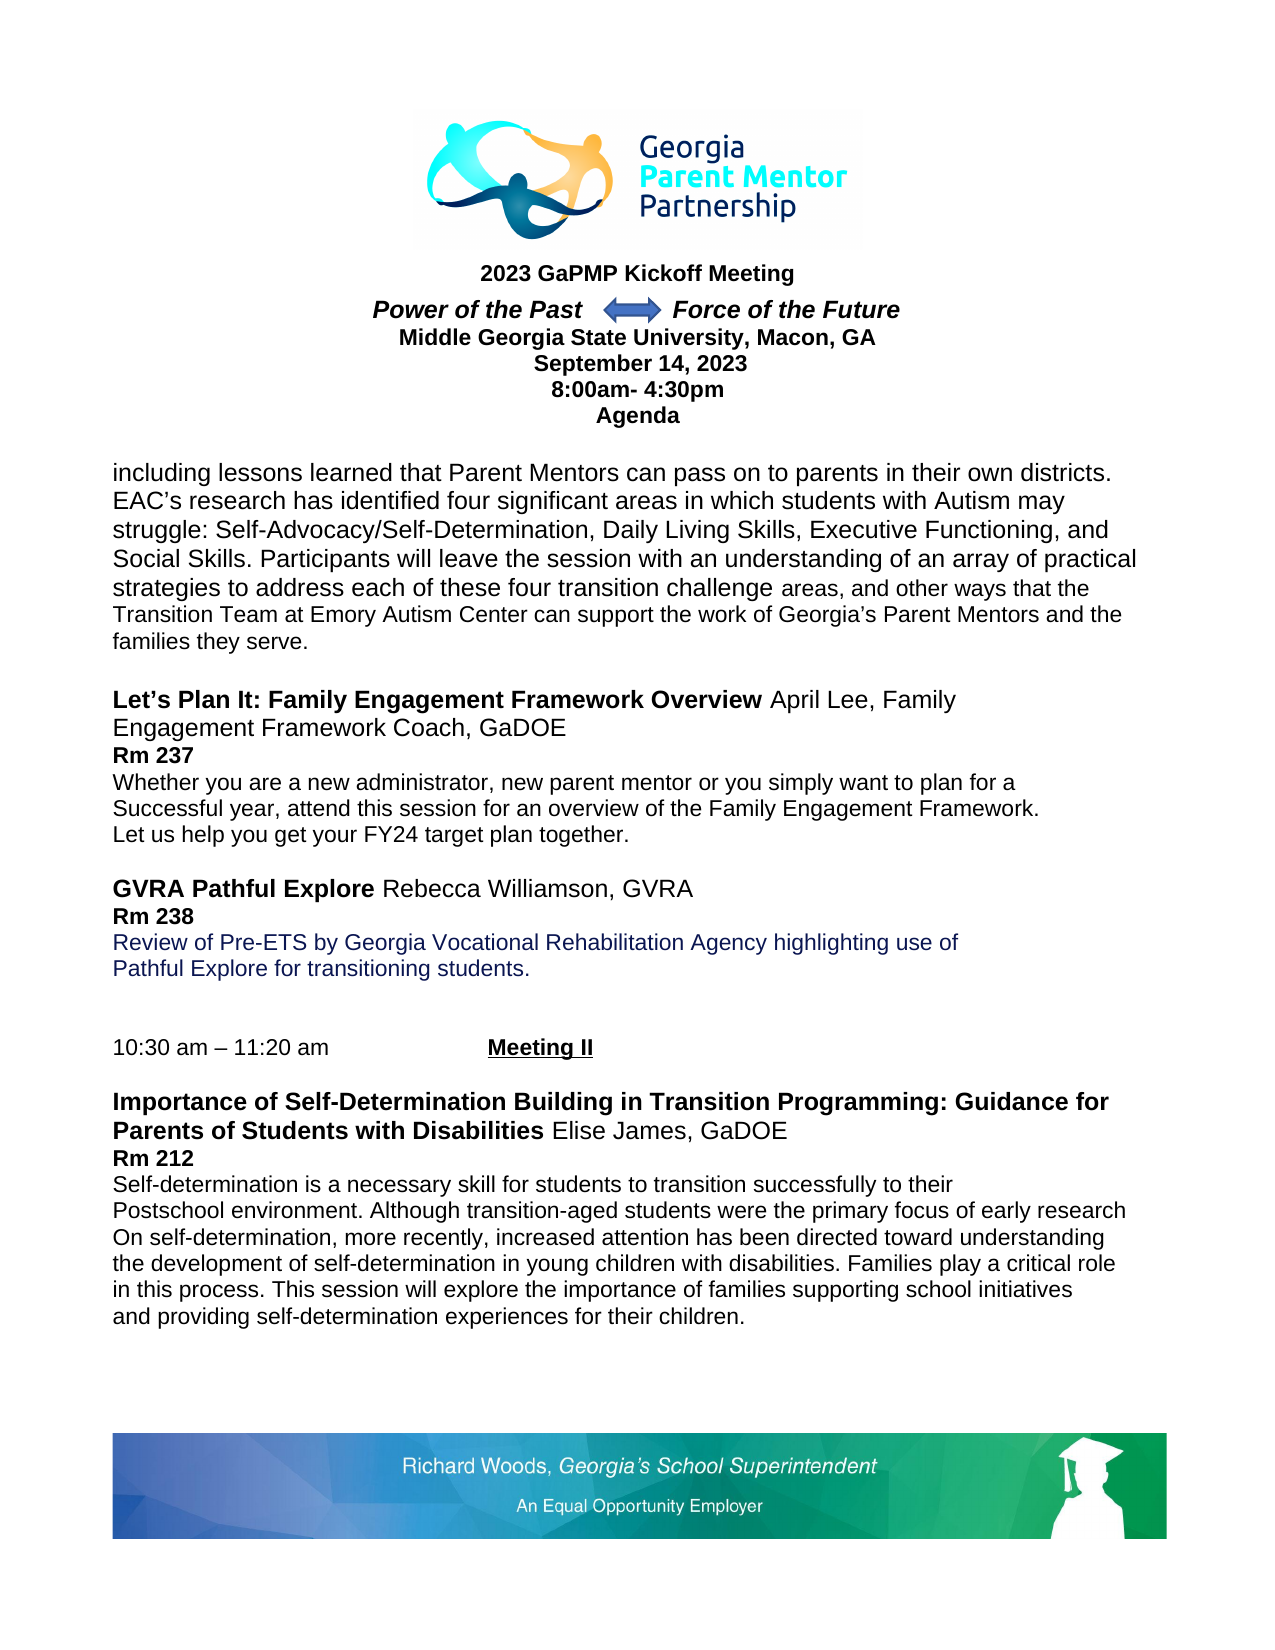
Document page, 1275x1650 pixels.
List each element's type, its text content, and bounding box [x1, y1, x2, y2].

picture [412, 109, 863, 250]
text Rm 238 [112, 903, 1162, 929]
text Whether you are a new administrator, new parent mentor or you simply want to plan for a [112, 768, 1162, 795]
text Engagement Framework Coach, GaDOE [112, 713, 1162, 742]
text GVRA Pathful Explore Rebecca Williamson, GVRA [112, 874, 1162, 903]
text Review of Pre-ETS by Georgia Vocational Rehabilitation Agency highlighting use of [112, 929, 1162, 955]
text Let’s Plan It: Family Engagement Framework Overview April Lee, Family [112, 684, 1162, 713]
text 10:30 am – 11:20 am Meeting II [112, 1034, 1162, 1061]
text Pathful Explore for transitioning students. [112, 955, 1162, 982]
text Let us help you get your FY24 target plan together. [112, 821, 1162, 847]
text Rm 212 [112, 1144, 1162, 1171]
text Rm 237 [112, 742, 1162, 768]
text in this process. This session will explore the importance of families supporting school initiatives [112, 1276, 1162, 1303]
picture [112, 1433, 1167, 1539]
text and providing self-determination experiences for their children. [112, 1303, 1162, 1329]
text Postschool environment. Although transition-aged students were the primary focus of early research [112, 1197, 1162, 1224]
text Successful year, attend this session for an overview of the Family Engagement Framework. [112, 795, 1162, 821]
text Importance of Self-Determination Building in Transition Programming: Guidance for Parents of Students with Disabilities Elise James, GaDOE [112, 1087, 1162, 1144]
text the development of self-determination in young children with disabilities. Families play a critical role [112, 1250, 1162, 1276]
text Self-determination is a necessary skill for students to transition successfully to their [112, 1171, 1162, 1197]
text On self-determination, more recently, increased attention has been directed toward understanding [112, 1224, 1162, 1250]
text including lessons learned that Parent Mentors can pass on to parents in their own districts. EAC’s research has identified four significant areas in which students with Autism may struggle: Self-Advocacy/Self-Determination, Daily Living Skills, Executive Functioning, and Social Skills. Participants will leave the session with an understanding of an array of practical strategies to address each of these four transition challenge areas, and other ways that the Transition Team at Emory Autism Center can support the work of Georgia’s Parent Mentors and the families they serve. [112, 458, 1162, 654]
